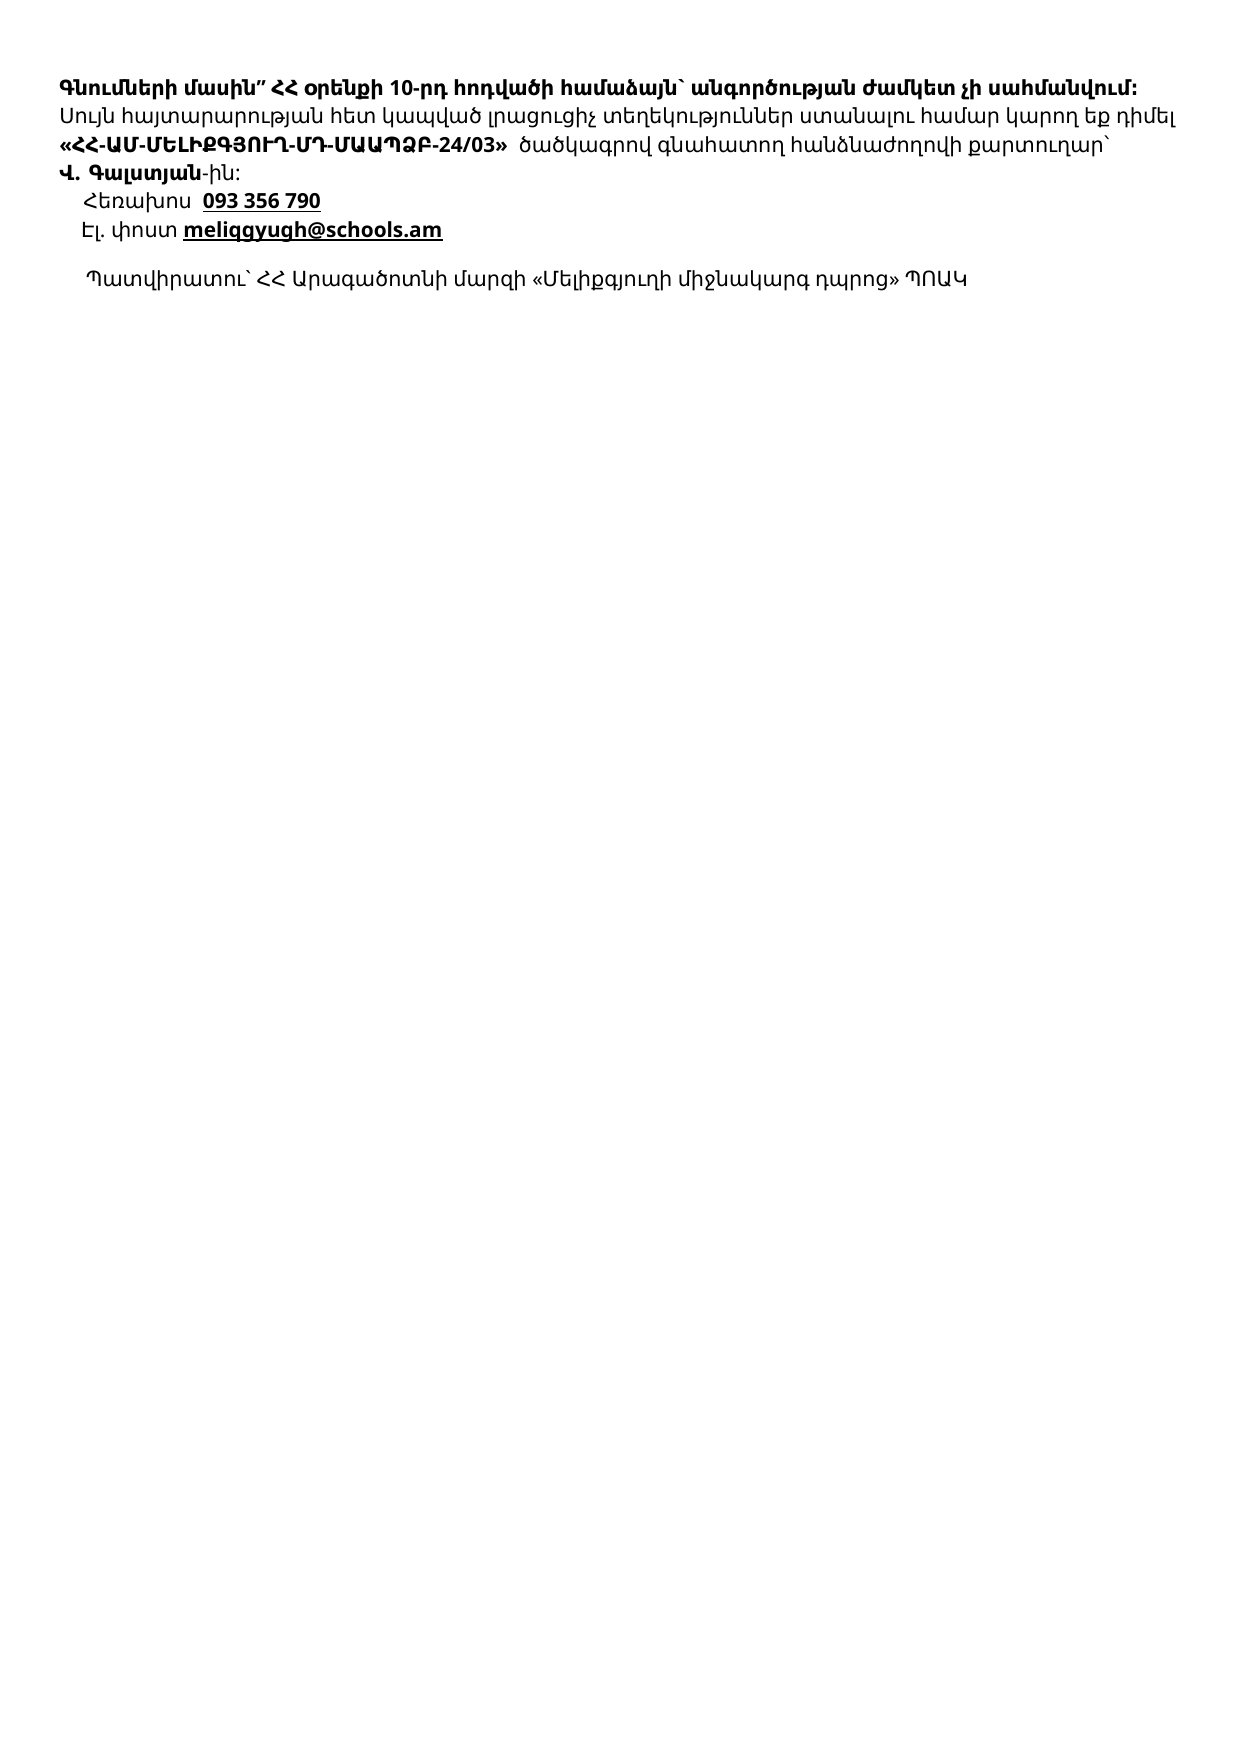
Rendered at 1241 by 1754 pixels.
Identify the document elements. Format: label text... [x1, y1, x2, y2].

text Վ․ Գալստյան-ին: [44, 158, 1196, 187]
text «ՀՀ-ԱՄ-ՄԵԼԻՔԳՅՈՒՂ-ՄԴ-ՄԱԱՊՁԲ-24/03» ծածկագրով գնահատող հանձնաժողովի քարտուղար՝ [44, 130, 1196, 158]
text Էլ. փոստ meliqgyugh@schools.am [44, 215, 1196, 243]
text Պատվիրատու` ՀՀ Արագածոտնի մարզի «Մելիքգյուղի միջնակարգ դպրոց» ՊՈԱԿ [44, 264, 1196, 293]
text Հեռախոս 093 356 790 [44, 187, 1196, 215]
text Սույն հայտարարության հետ կապված լրացուցիչ տեղեկություններ ստանալու համար կարող եք դիմել [44, 101, 1196, 130]
text Գնումների մասին” ՀՀ օրենքի 10-րդ հոդվածի համաձայն` անգործության ժամկետ չի սահմանվում։ [44, 73, 1196, 101]
